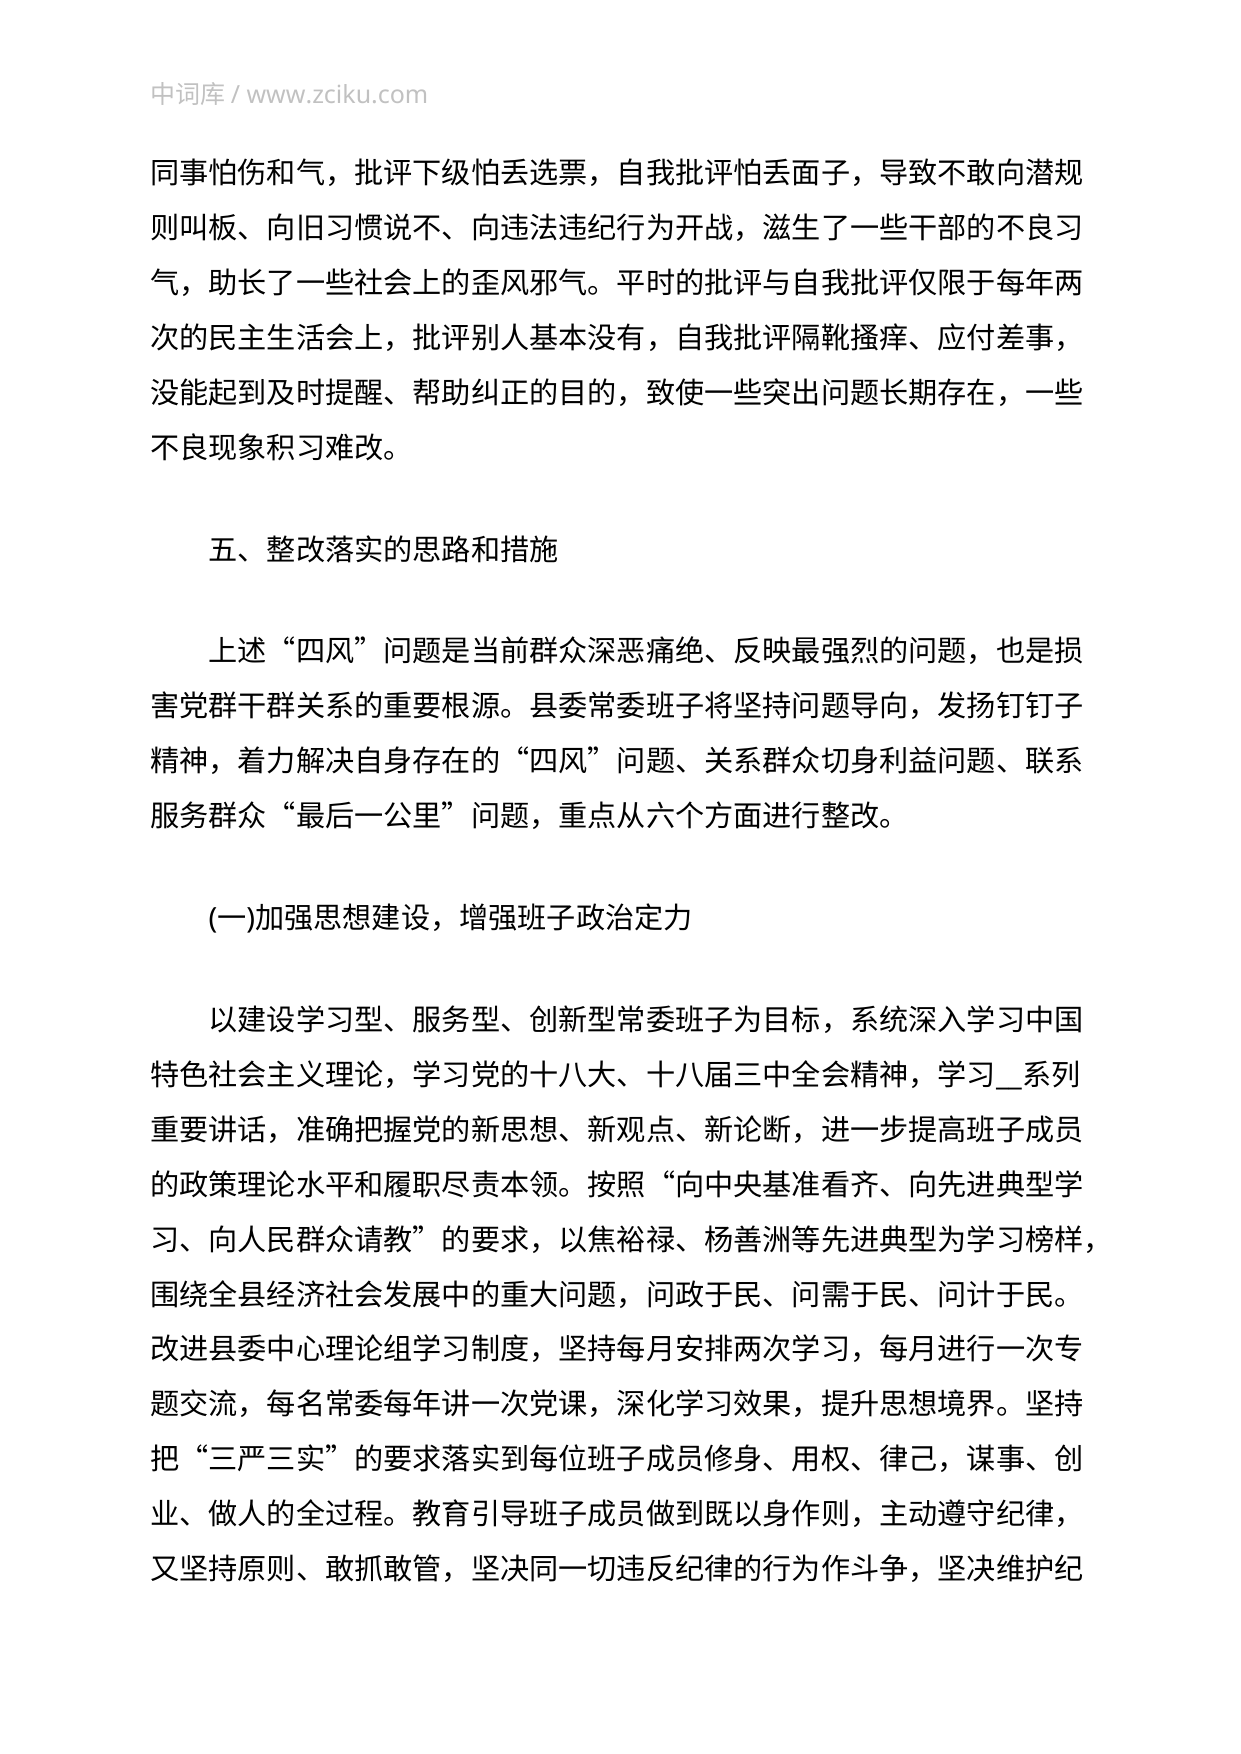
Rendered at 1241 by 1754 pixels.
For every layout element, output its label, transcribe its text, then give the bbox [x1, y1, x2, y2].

text 五、整改落实的思路和措施 [150, 526, 1090, 568]
text (一)加强思想建设，增强班子政治定力 [150, 894, 1090, 937]
text 上述“四风”问题是当前群众深恶痛绝、反映最强烈的问题，也是损害党群干群关系的重要根源。县委常委班子将坚持问题导向，发扬钉钉子精神，着力解决自身存在的“四风”问题、关系群众切身利益问题、联系服务群众“最后一公里”问题，重点从六个方面进行整改。 [150, 628, 1090, 835]
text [150, 996, 1090, 1588]
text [150, 150, 1090, 467]
